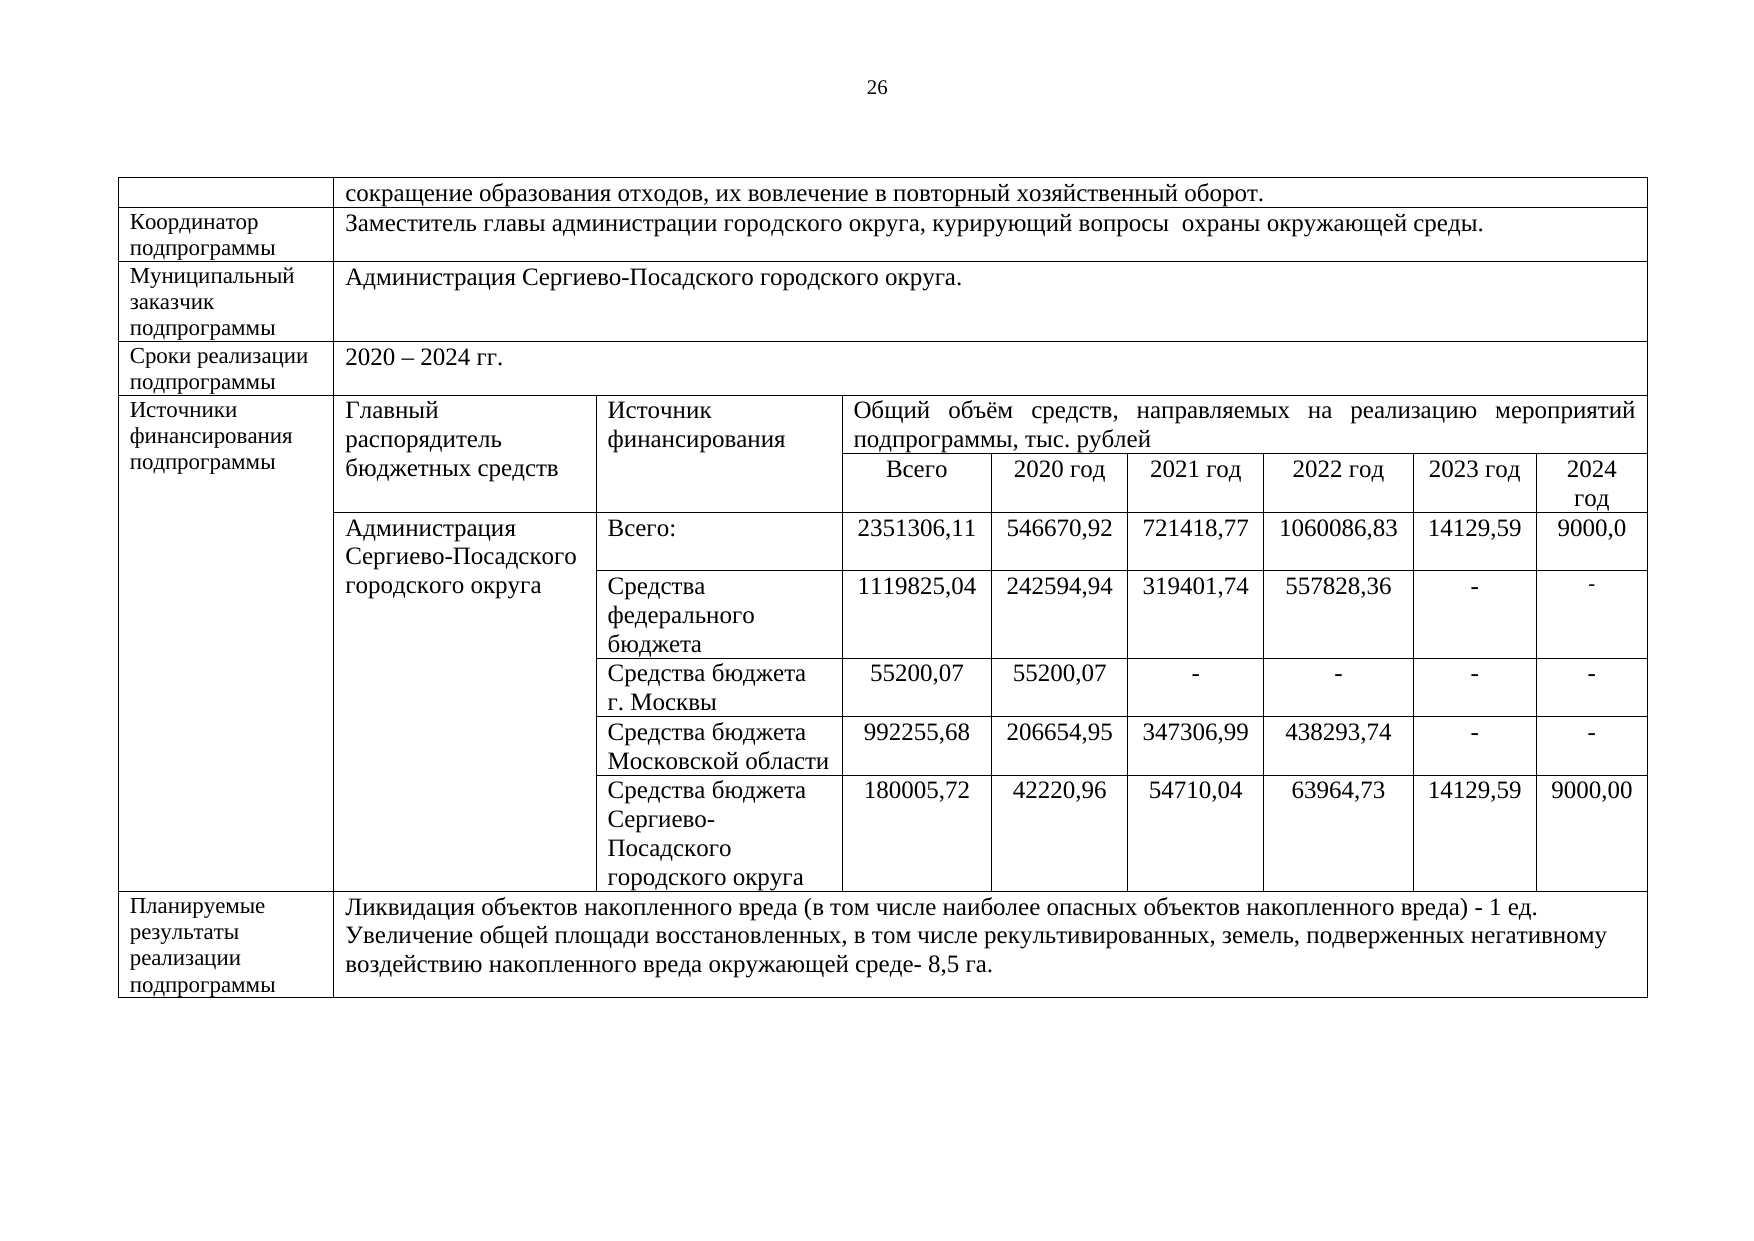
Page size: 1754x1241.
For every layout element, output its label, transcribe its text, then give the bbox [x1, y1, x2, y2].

table_cell - [1414, 659, 1536, 716]
table_cell 63964,73 [1264, 776, 1413, 891]
table_cell - [1537, 717, 1647, 774]
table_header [119, 178, 333, 207]
table_cell 55200,07 [992, 659, 1127, 716]
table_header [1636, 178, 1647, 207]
table_cell - [1537, 571, 1647, 657]
table_cell 557828,36 [1264, 571, 1413, 657]
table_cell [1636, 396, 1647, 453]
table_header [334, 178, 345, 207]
table_cell Администрация Сергиево-Посадского городского округа. [334, 262, 1647, 341]
table_cell 42220,96 [992, 776, 1127, 891]
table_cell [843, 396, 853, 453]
table_cell Заместитель главы администрации городского округа, курирующий вопросы охраны окружающей среды. [334, 208, 1647, 261]
table_cell 2022 год [1264, 454, 1413, 512]
table_cell 1060086,83 [1264, 513, 1413, 570]
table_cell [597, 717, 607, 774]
table_cell Всего: [597, 513, 842, 570]
table_cell 438293,74 [1264, 717, 1413, 774]
table_cell 2020 год [992, 454, 1127, 512]
table_cell 14129,59 [1414, 513, 1536, 570]
table_cell 2023 год [1414, 454, 1536, 512]
table_cell 55200,07 [843, 659, 991, 716]
table_cell 347306,99 [1128, 717, 1263, 774]
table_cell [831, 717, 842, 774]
table_cell 992255,68 [843, 717, 991, 774]
table_cell 14129,59 [1414, 776, 1536, 891]
table_cell Ликвидация объектов накопленного вреда (в том числе наиболее опасных объектов накопленного вреда) - 1 ед. Увеличение общей площади восстановленных, в том числе рекультивированных, земель, подверженных негативному воздействию накопленного вреда окружающей среде- 8,5 га. [334, 892, 1647, 997]
table_cell - [1128, 659, 1263, 716]
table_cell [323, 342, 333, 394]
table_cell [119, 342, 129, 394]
table_cell 1119825,04 [843, 571, 991, 657]
table_cell - [1537, 659, 1647, 716]
table_cell Администрация Сергиево-Посадского городского округа [334, 513, 596, 891]
table_cell 319401,74 [1128, 571, 1263, 657]
table_cell 721418,77 [1128, 513, 1263, 570]
table_cell 9000,0 [1537, 513, 1647, 570]
table_cell Источники финансирования подпрограммы [119, 396, 333, 891]
table_cell 242594,94 [992, 571, 1127, 657]
table_cell 206654,95 [992, 717, 1127, 774]
table_cell 2020 – 2024 гг. [334, 342, 1647, 394]
table_cell - [1264, 659, 1413, 716]
table_cell 9000,00 [1537, 776, 1647, 891]
table_cell Главный распорядитель бюджетных средств [334, 396, 596, 512]
table_cell Всего [843, 454, 991, 512]
table_cell - [1414, 571, 1536, 657]
table_cell 2021 год [1128, 454, 1263, 512]
table_cell 546670,92 [992, 513, 1127, 570]
table_cell - [1414, 717, 1536, 774]
table_cell 180005,72 [843, 776, 991, 891]
table_cell Источник финансирования [597, 396, 842, 512]
table_cell 54710,04 [1128, 776, 1263, 891]
